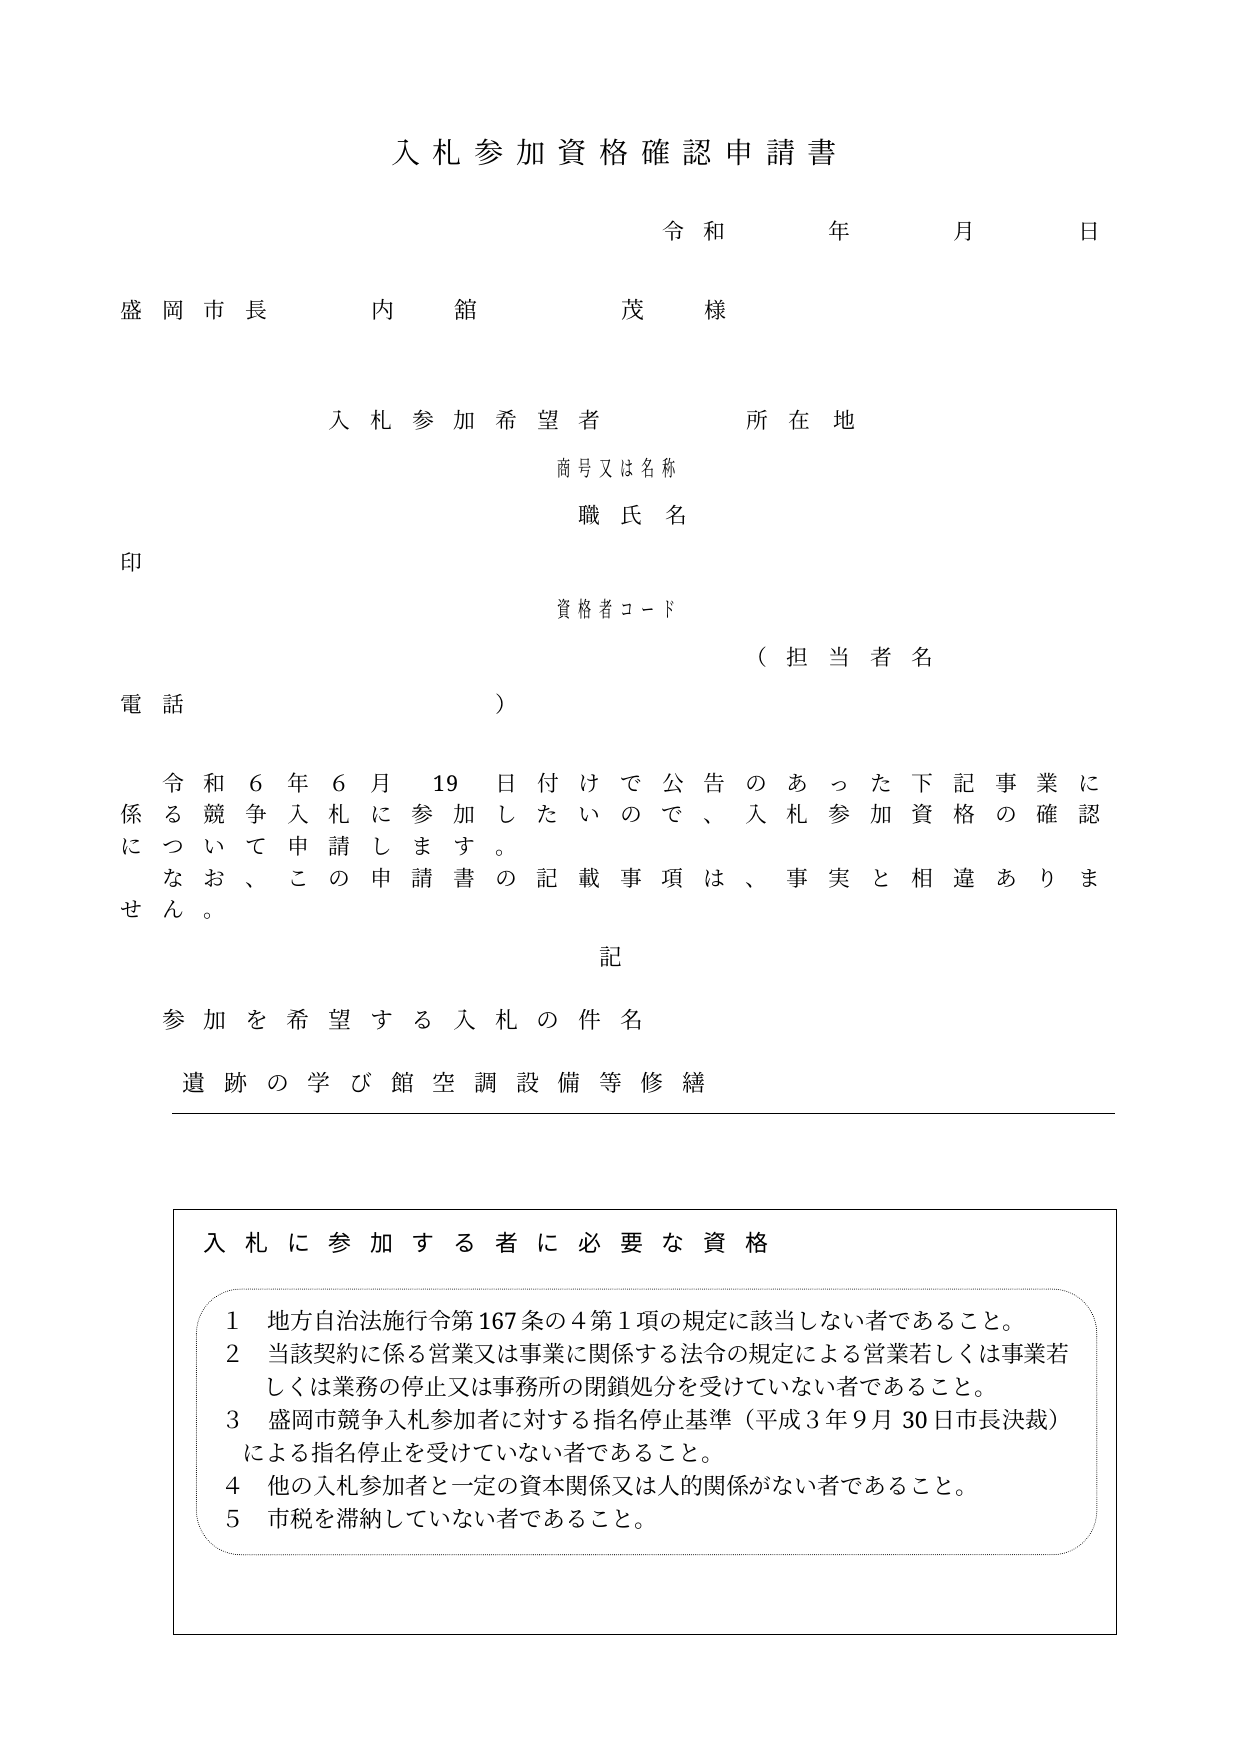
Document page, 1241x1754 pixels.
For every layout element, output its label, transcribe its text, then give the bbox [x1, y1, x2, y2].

table_header 遺跡の学び館空調設備等修繕 [172, 1050, 1115, 1113]
text 令和６年６月19日付けで公告のあった下記事業に係る競争入札に参加したいので、入札参加資格の確認について申請します。 [120, 766, 1120, 861]
text 資格者コード [120, 593, 1120, 624]
text なお、この申請書の記載事項は、事実と相違ありません。 [120, 861, 1120, 924]
text （担当者名 電話 ） [120, 640, 1120, 719]
text 入札参加希望者 所在地 [120, 403, 1120, 435]
text 令和 年 月 日 [120, 214, 1120, 246]
text 参加を希望する入札の件名 [120, 987, 1120, 1050]
text 商号又は名称 [120, 451, 1120, 482]
text 盛岡市長 内 舘 茂 様 [120, 277, 1120, 340]
text 入札参加資格確認申請書 [120, 119, 1120, 183]
text 職氏名 印 [120, 498, 1120, 577]
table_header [174, 1210, 1116, 1633]
subtitle 記 [120, 924, 1120, 987]
